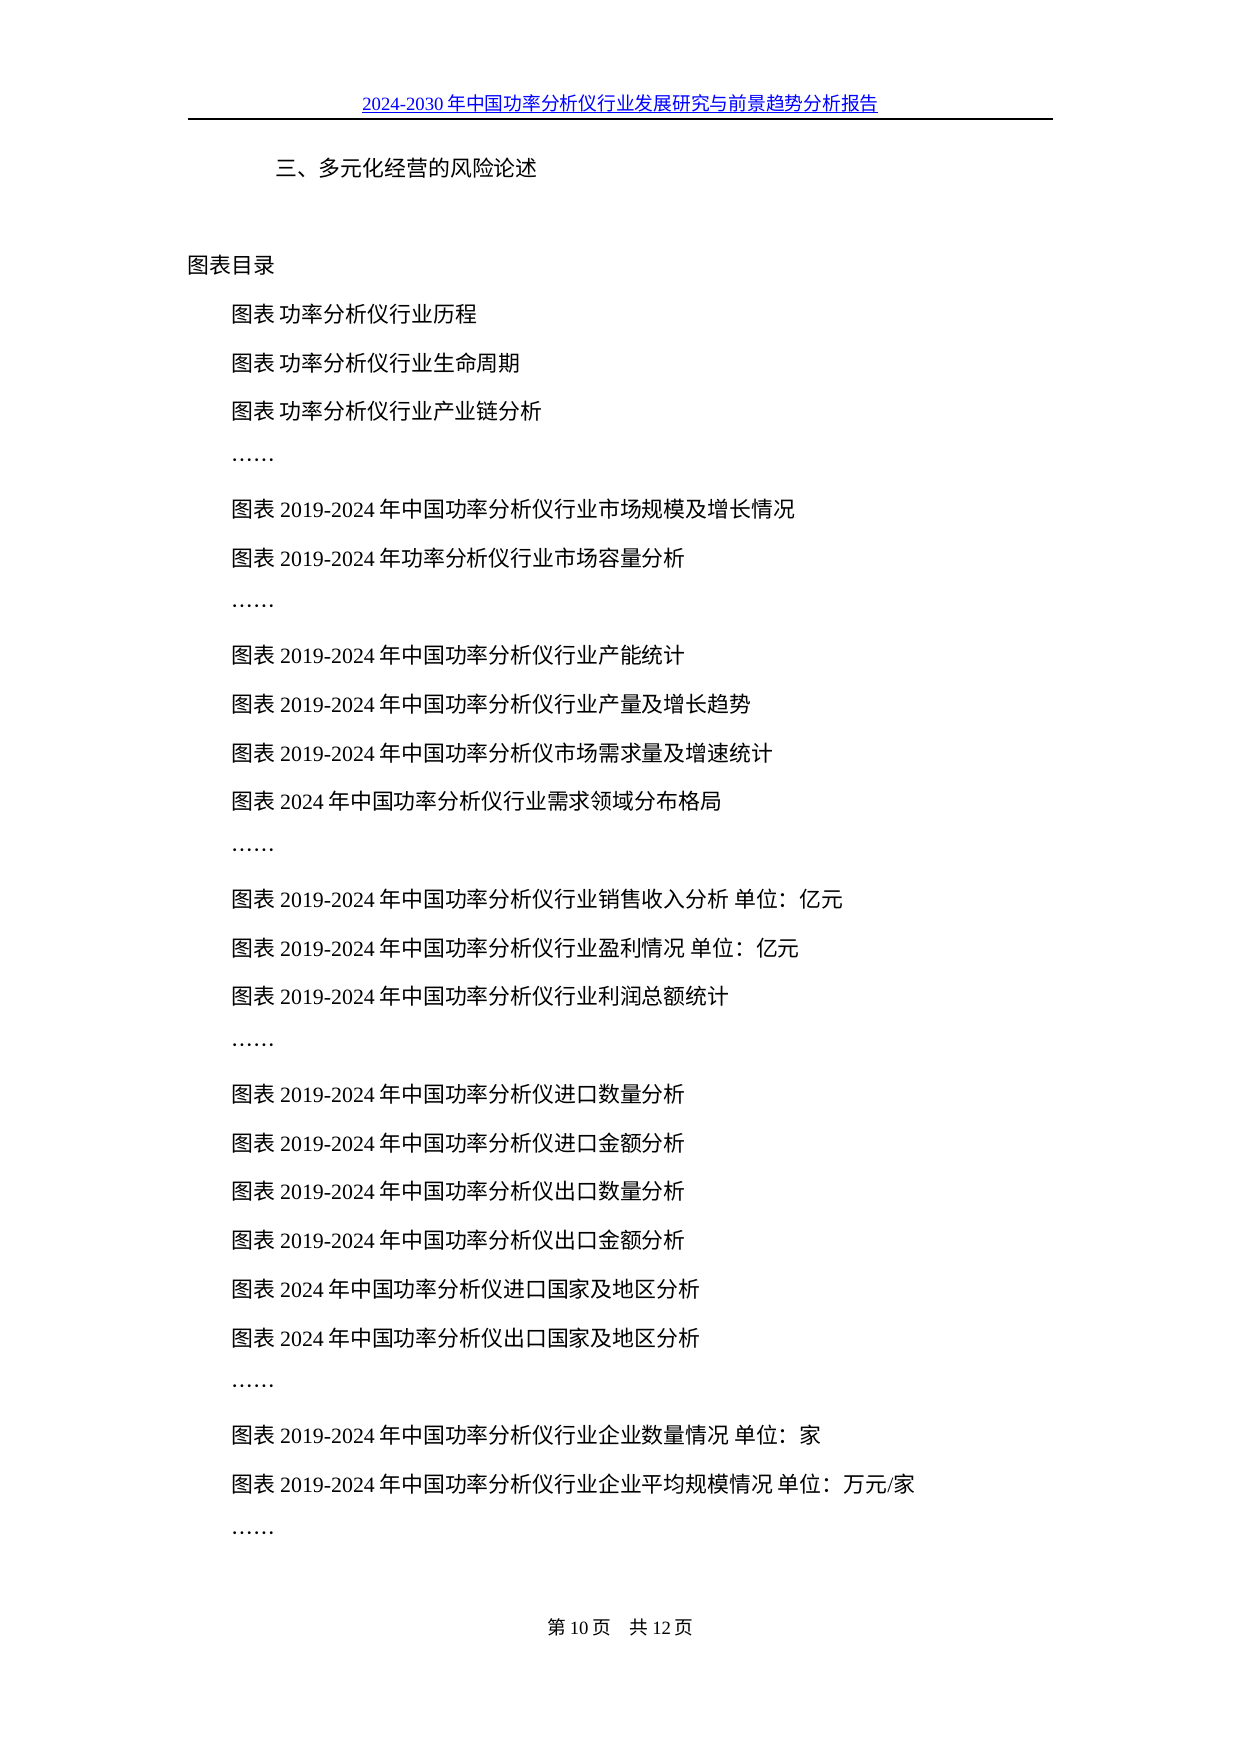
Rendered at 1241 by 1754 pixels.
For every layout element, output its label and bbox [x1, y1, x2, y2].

text [187, 150, 1053, 1548]
